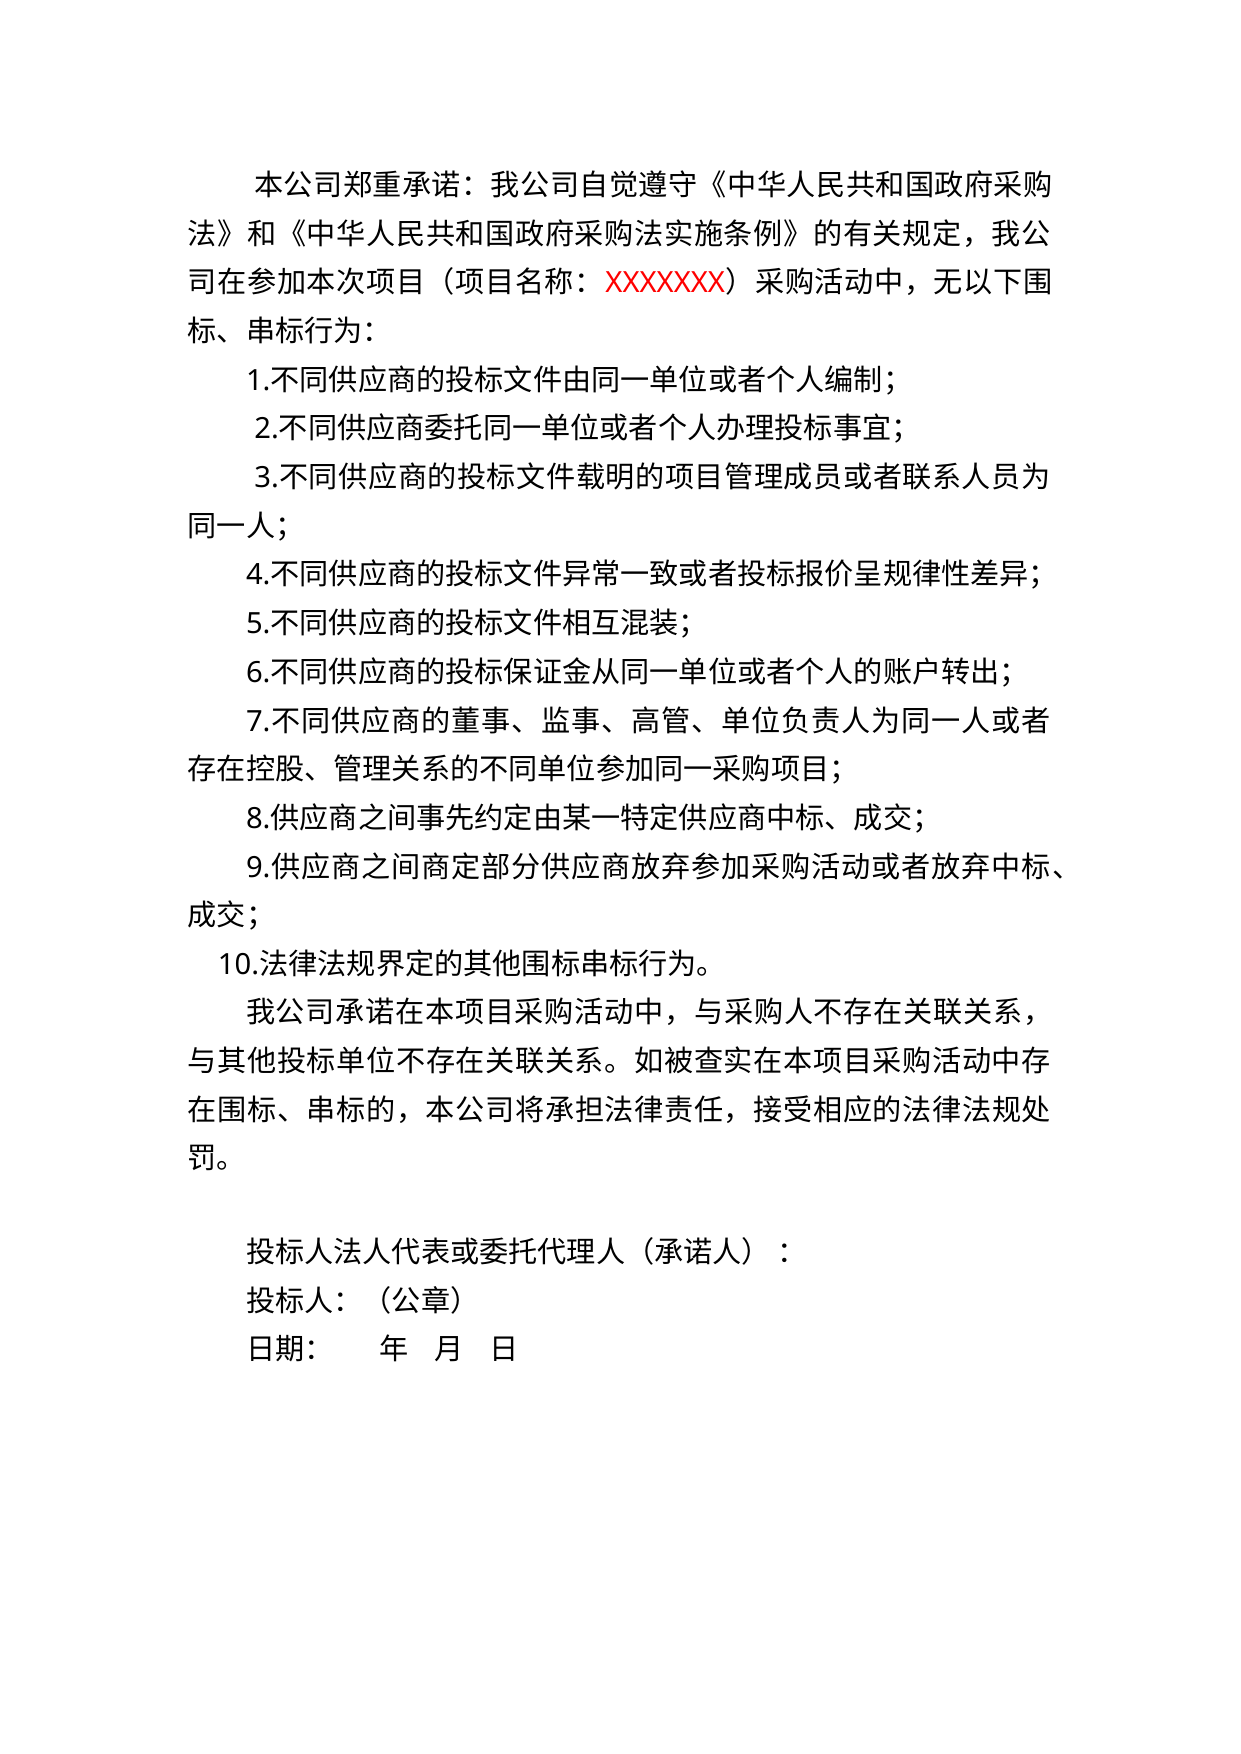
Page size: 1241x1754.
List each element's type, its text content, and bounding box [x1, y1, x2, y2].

text 10.法律法规界定的其他围标串标行为。 [187, 940, 1053, 983]
text 2.不同供应商委托同一单位或者个人办理投标事宜； [187, 405, 1053, 447]
text 本公司郑重承诺：我公司自觉遵守《中华人民共和国政府采购法》和《中华人民共和国政府采购法实施条例》的有关规定，我公司在参加本次项目（项目名称：XXXXXXX）采购活动中，无以下围标、串标行为： [187, 162, 1053, 350]
text 投标人：（公章） [187, 1277, 1053, 1320]
text 8.供应商之间事先约定由某一特定供应商中标、成交； [187, 794, 1053, 837]
text 日期： 年 月 日 [187, 1326, 1053, 1368]
text 9.供应商之间商定部分供应商放弃参加采购活动或者放弃中标、成交； [187, 843, 1053, 934]
text 7.不同供应商的董事、监事、高管、单位负责人为同一人或者存在控股、管理关系的不同单位参加同一采购项目； [187, 697, 1053, 788]
text 投标人法人代表或委托代理人（承诺人） ： [187, 1229, 1053, 1271]
text 4.不同供应商的投标文件异常一致或者投标报价呈规律性差异； [187, 551, 1053, 593]
text 6.不同供应商的投标保证金从同一单位或者个人的账户转出； [187, 648, 1053, 691]
text 3.不同供应商的投标文件载明的项目管理成员或者联系人员为同一人； [187, 454, 1053, 545]
text 5.不同供应商的投标文件相互混装； [187, 600, 1053, 642]
text 我公司承诺在本项目采购活动中，与采购人不存在关联关系，与其他投标单位不存在关联关系。如被查实在本项目采购活动中存在围标、串标的，本公司将承担法律责任，接受相应的法律法规处罚。 [187, 989, 1053, 1177]
text 1.不同供应商的投标文件由同一单位或者个人编制； [187, 356, 1053, 399]
